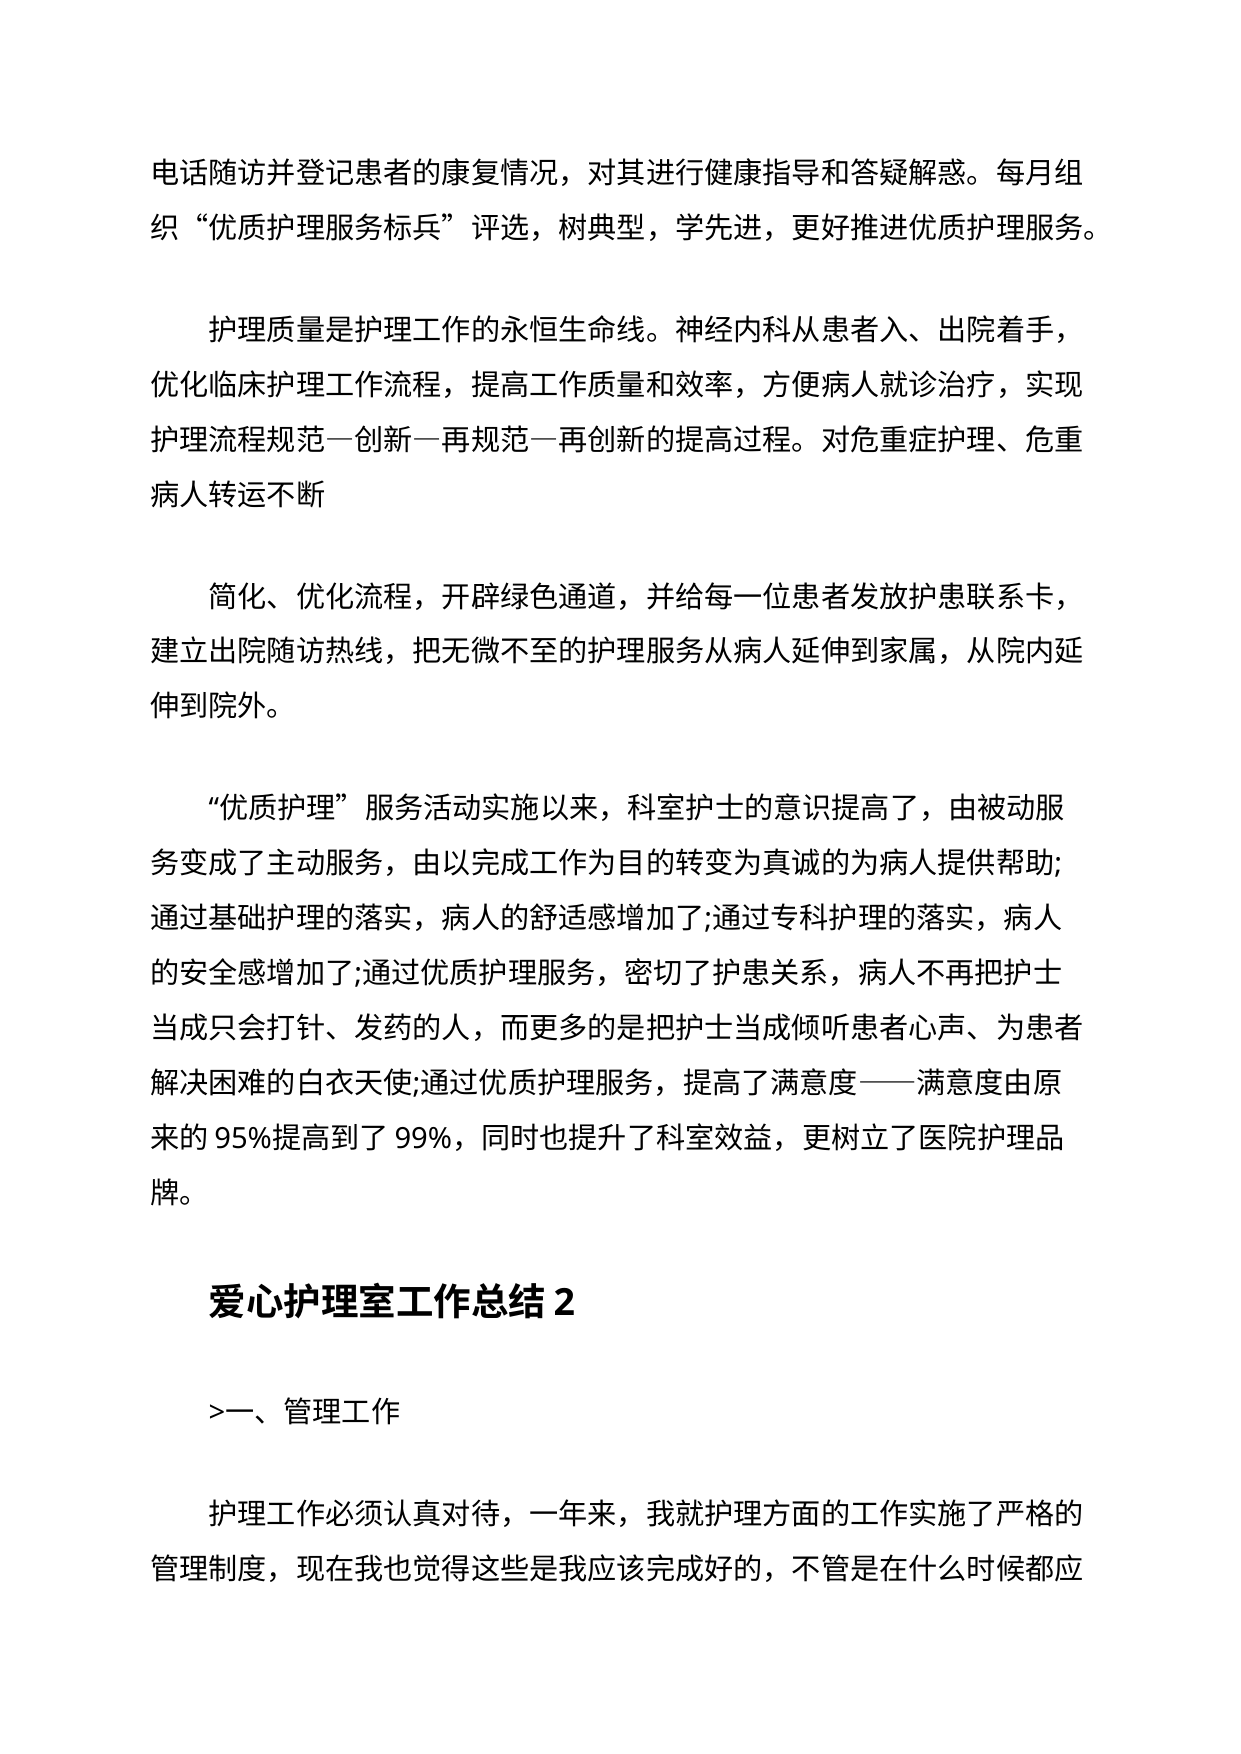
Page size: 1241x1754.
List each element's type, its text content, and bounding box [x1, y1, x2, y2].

text 爱心护理室工作总结2 [150, 1271, 1090, 1326]
text 简化、优化流程，开辟绿色通道，并给每一位患者发放护患联系卡，建立出院随访热线，把无微不至的护理服务从病人延伸到家属，从院内延伸到院外。 [150, 573, 1090, 725]
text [150, 150, 1090, 247]
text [150, 1491, 1090, 1588]
text >一、管理工作 [150, 1389, 1090, 1431]
text “优质护理”服务活动实施以来，科室护士的意识提高了，由被动服务变成了主动服务，由以完成工作为目的转变为真诚的为病人提供帮助;通过基础护理的落实，病人的舒适感增加了;通过专科护理的落实，病人的安全感增加了;通过优质护理服务，密切了护患关系，病人不再把护士当成只会打针、发药的人，而更多的是把护士当成倾听患者心声、为患者解决困难的白衣天使;通过优质护理服务，提高了满意度——满意度由原来的95%提高到了99%，同时也提升了科室效益，更树立了医院护理品牌。 [150, 785, 1090, 1212]
text 护理质量是护理工作的永恒生命线。神经内科从患者入、出院着手，优化临床护理工作流程，提高工作质量和效率，方便病人就诊治疗，实现护理流程规范—创新—再规范—再创新的提高过程。对危重症护理、危重病人转运不断 [150, 307, 1090, 514]
